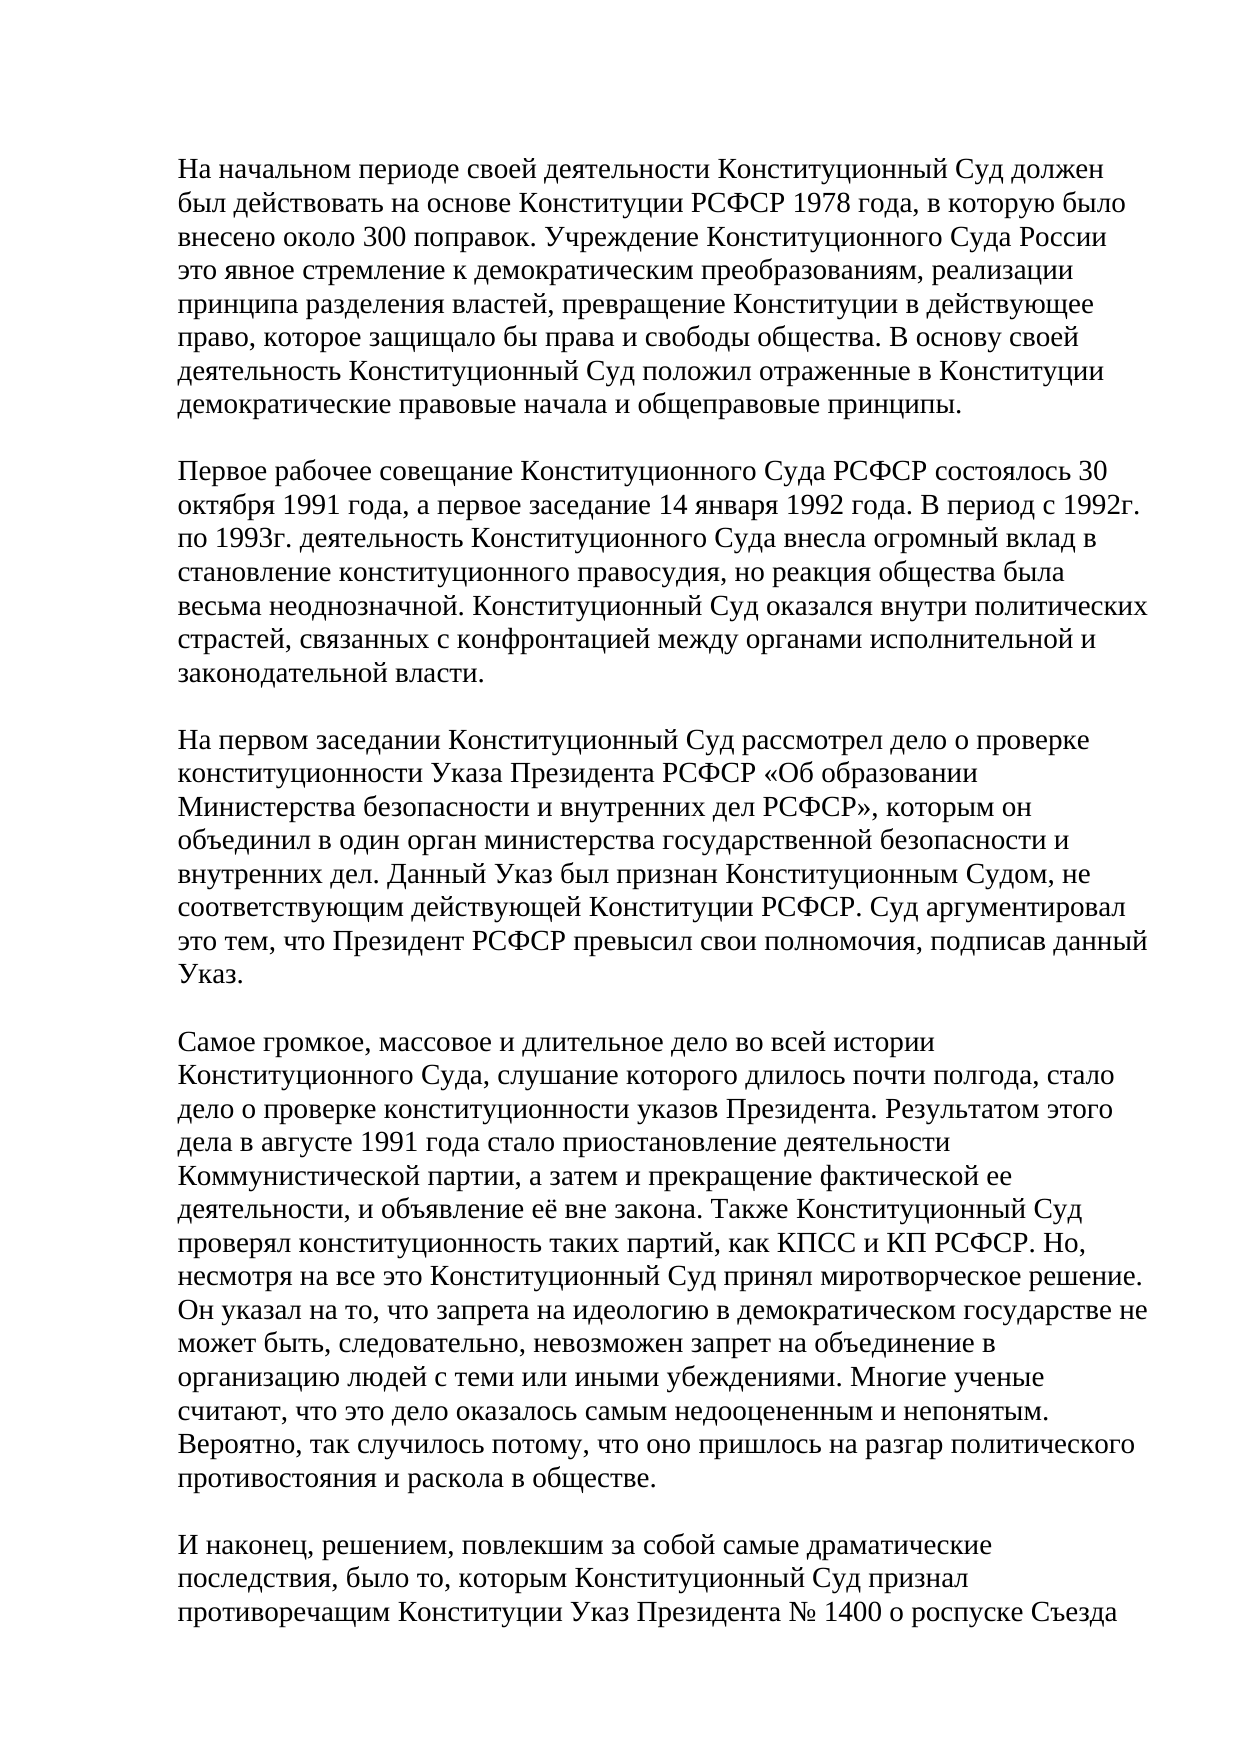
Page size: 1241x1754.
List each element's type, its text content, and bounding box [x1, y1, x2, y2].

text Первое рабочее совещание Конституционного Суда РСФСР состоялось 30 октября 1991 года, а первое заседание 14 января 1992 года. В период с 1992г. по 1993г. деятельность Конституционного Суда внесла огромный вклад в становление конституционного правосудия, но реакция общества была весьма неоднозначной. Конституционный Суд оказался внутри политических страстей, связанных с конфронтацией между органами исполнительной и законодательной власти. [177, 453, 1152, 688]
text На первом заседании Конституционный Суд рассмотрел дело о проверке конституционности Указа Президента РСФСР «Об образовании Министерства безопасности и внутренних дел РСФСР», которым он объединил в один орган министерства государственной безопасности и внутренних дел. Данный Указ был признан Конституционным Судом, не соответствующим действующей Конституции РСФСР. Суд аргументировал это тем, что Президент РСФСР превысил свои полномочия, подписав данный Указ. [177, 722, 1152, 990]
text Самое громкое, массовое и длительное дело во всей истории Конституционного Суда, слушание которого длилось почти полгода, стало дело о проверке конституционности указов Президента. Результатом этого дела в августе 1991 года стало приостановление деятельности Коммунистической партии, а затем и прекращение фактической ее деятельности, и объявление её вне закона. Также Конституционный Суд проверял конституционность таких партий, как КПСС и КП РСФСР. Но, несмотря на все это Конституционный Суд принял миротворческое решение. Он указал на то, что запрета на идеологию в демократическом государстве не может быть, следовательно, невозможен запрет на объединение в организацию людей с теми или иными убеждениями. Многие ученые считают, что это дело оказалось самым недооцененным и непонятым. Вероятно, так случилось потому, что оно пришлось на разгар политического противостояния и раскола в обществе. [177, 1024, 1152, 1493]
text На начальном периоде своей деятельности Конституционный Суд должен был действовать на основе Конституции РСФСР 1978 года, в которую было внесено около 300 поправок. Учреждение Конституционного Суда России это явное стремление к демократическим преобразованиям, реализации принципа разделения властей, превращение Конституции в действующее право, которое защищало бы права и свободы общества. В основу своей деятельность Конституционный Суд положил отраженные в Конституции демократические правовые начала и общеправовые принципы. [177, 152, 1152, 420]
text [177, 1527, 1152, 1627]
